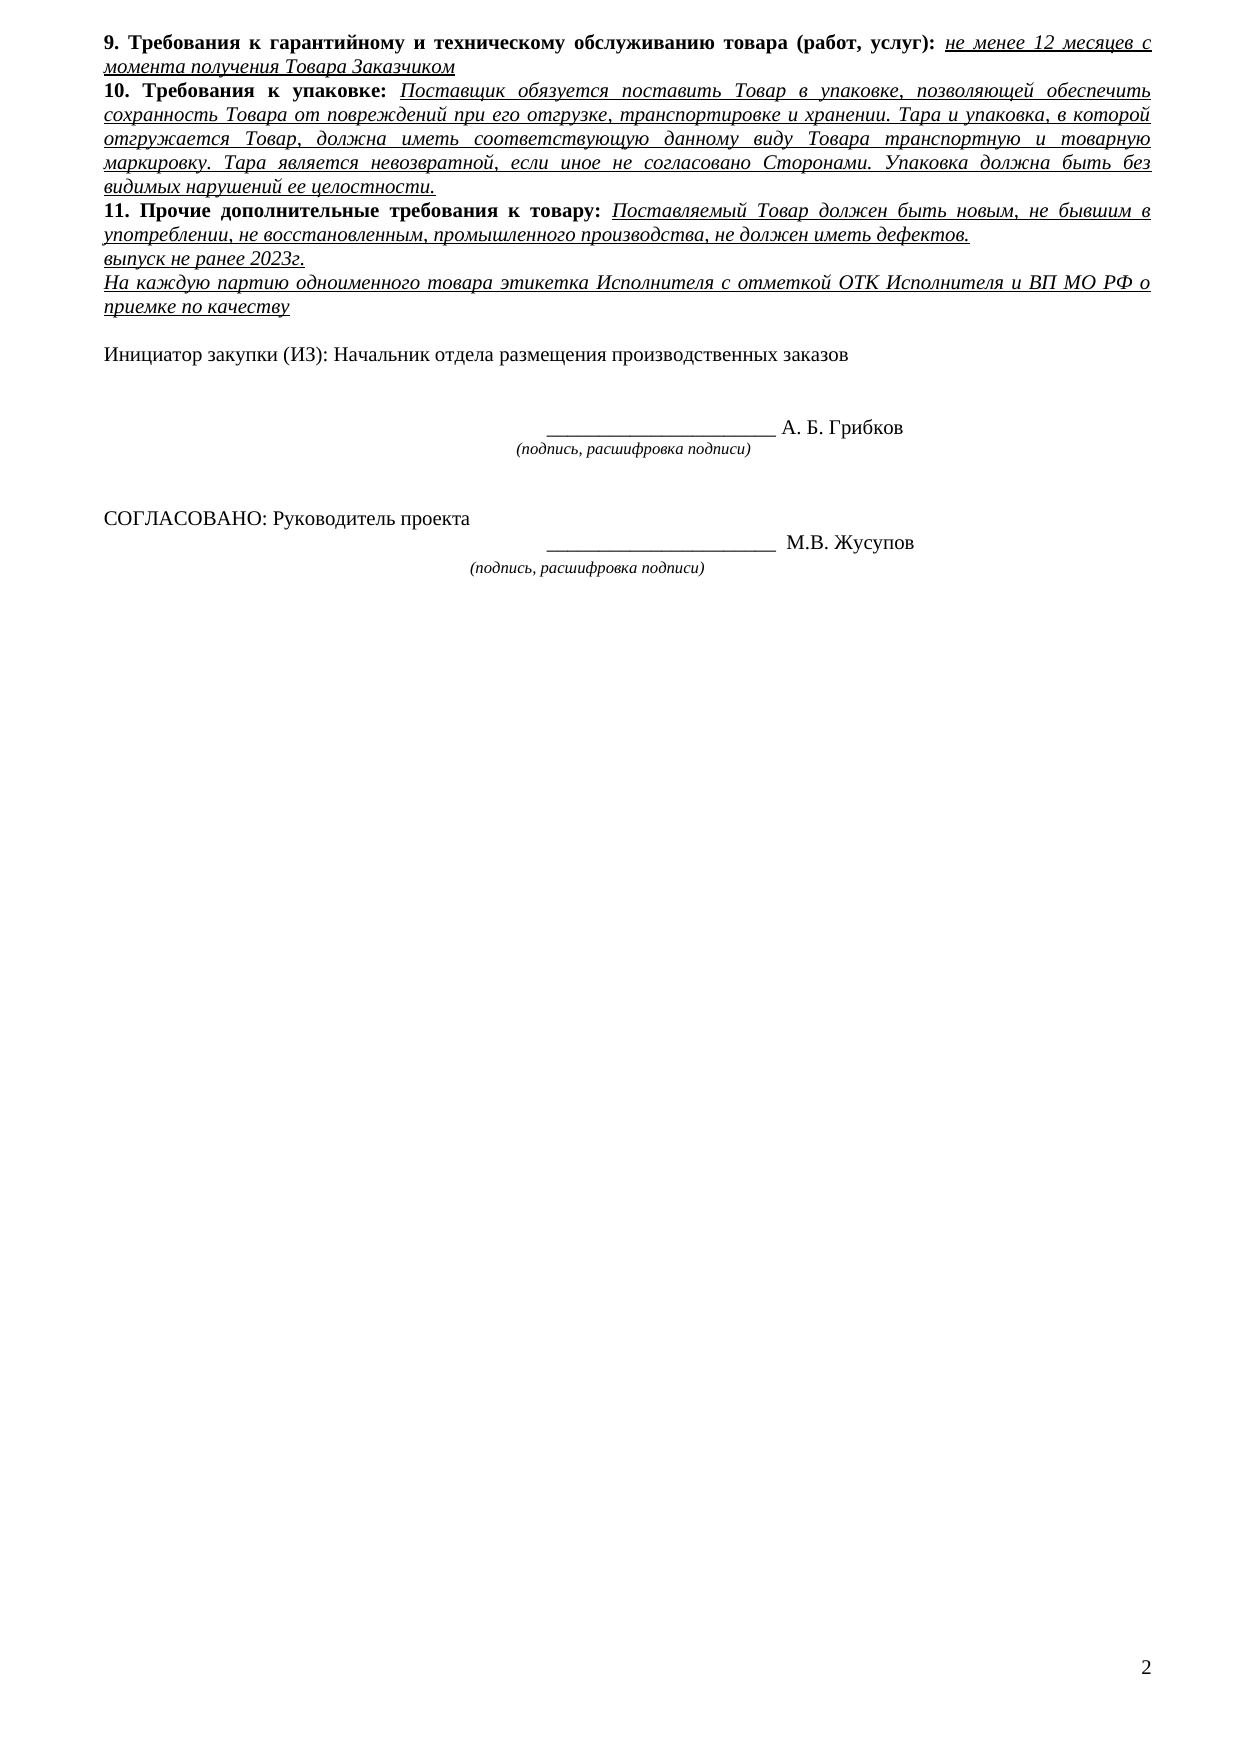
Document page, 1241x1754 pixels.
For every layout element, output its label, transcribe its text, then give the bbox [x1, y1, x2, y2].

text (подпись, расшифровка подписи) [103, 439, 1152, 458]
text ______________________ М.В. Жусупов (подпись, расшифровка подписи) [103, 530, 1152, 578]
text 9. Требования к гарантийному и техническому обслуживанию товара (работ, услуг): не менее 12 месяцев с момента получения Товара Заказчиком [103, 29, 1152, 78]
text выпуск не ранее 2023г. [103, 246, 1152, 270]
text 10. Требования к упаковке: Поставщик обязуется поставить Товар в упаковке, позволяющей обеспечить сохранность Товара от повреждений при его отгрузке, транспортировке и хранении. Тара и упаковка, в которой отгружается Товар, должна иметь соответствующую данному виду Товара транспортную и товарную маркировку. Тара является невозвратной, если иное не согласовано Сторонами. Упаковка должна быть без видимых нарушений ее целостности. [103, 78, 1152, 171]
text ______________________ А. Б. Грибков [103, 414, 1152, 439]
text На каждую партию одноименного товара этикетка Исполнителя с отметкой ОТК Исполнителя и ВП МО РФ о приемке по качеству [103, 270, 1152, 318]
text Инициатор закупки (ИЗ): Начальник отдела размещения производственных заказов [103, 342, 1152, 366]
text 11. Прочие дополнительные требования к товару: Поставляемый Товар должен быть новым, не бывшим в употреблении, не восстановленным, промышленного производства, не должен иметь дефектов. [103, 198, 1152, 246]
text 10. Требования к упаковке: Поставщик обязуется поставить Товар в упаковке, позволяющей обеспечить сохранность Товара от повреждений при его отгрузке, транспортировке и хранении. Тара и упаковка, в которой отгружается Товар, должна иметь соответствующую данному виду Товара транспортную и товарную маркировку. Тара является невозвратной, если иное не согласовано Сторонами. Упаковка должна быть без видимых нарушений ее целостности. [103, 172, 1152, 198]
text СОГЛАСОВАНО: Руководитель проекта [103, 506, 1152, 530]
